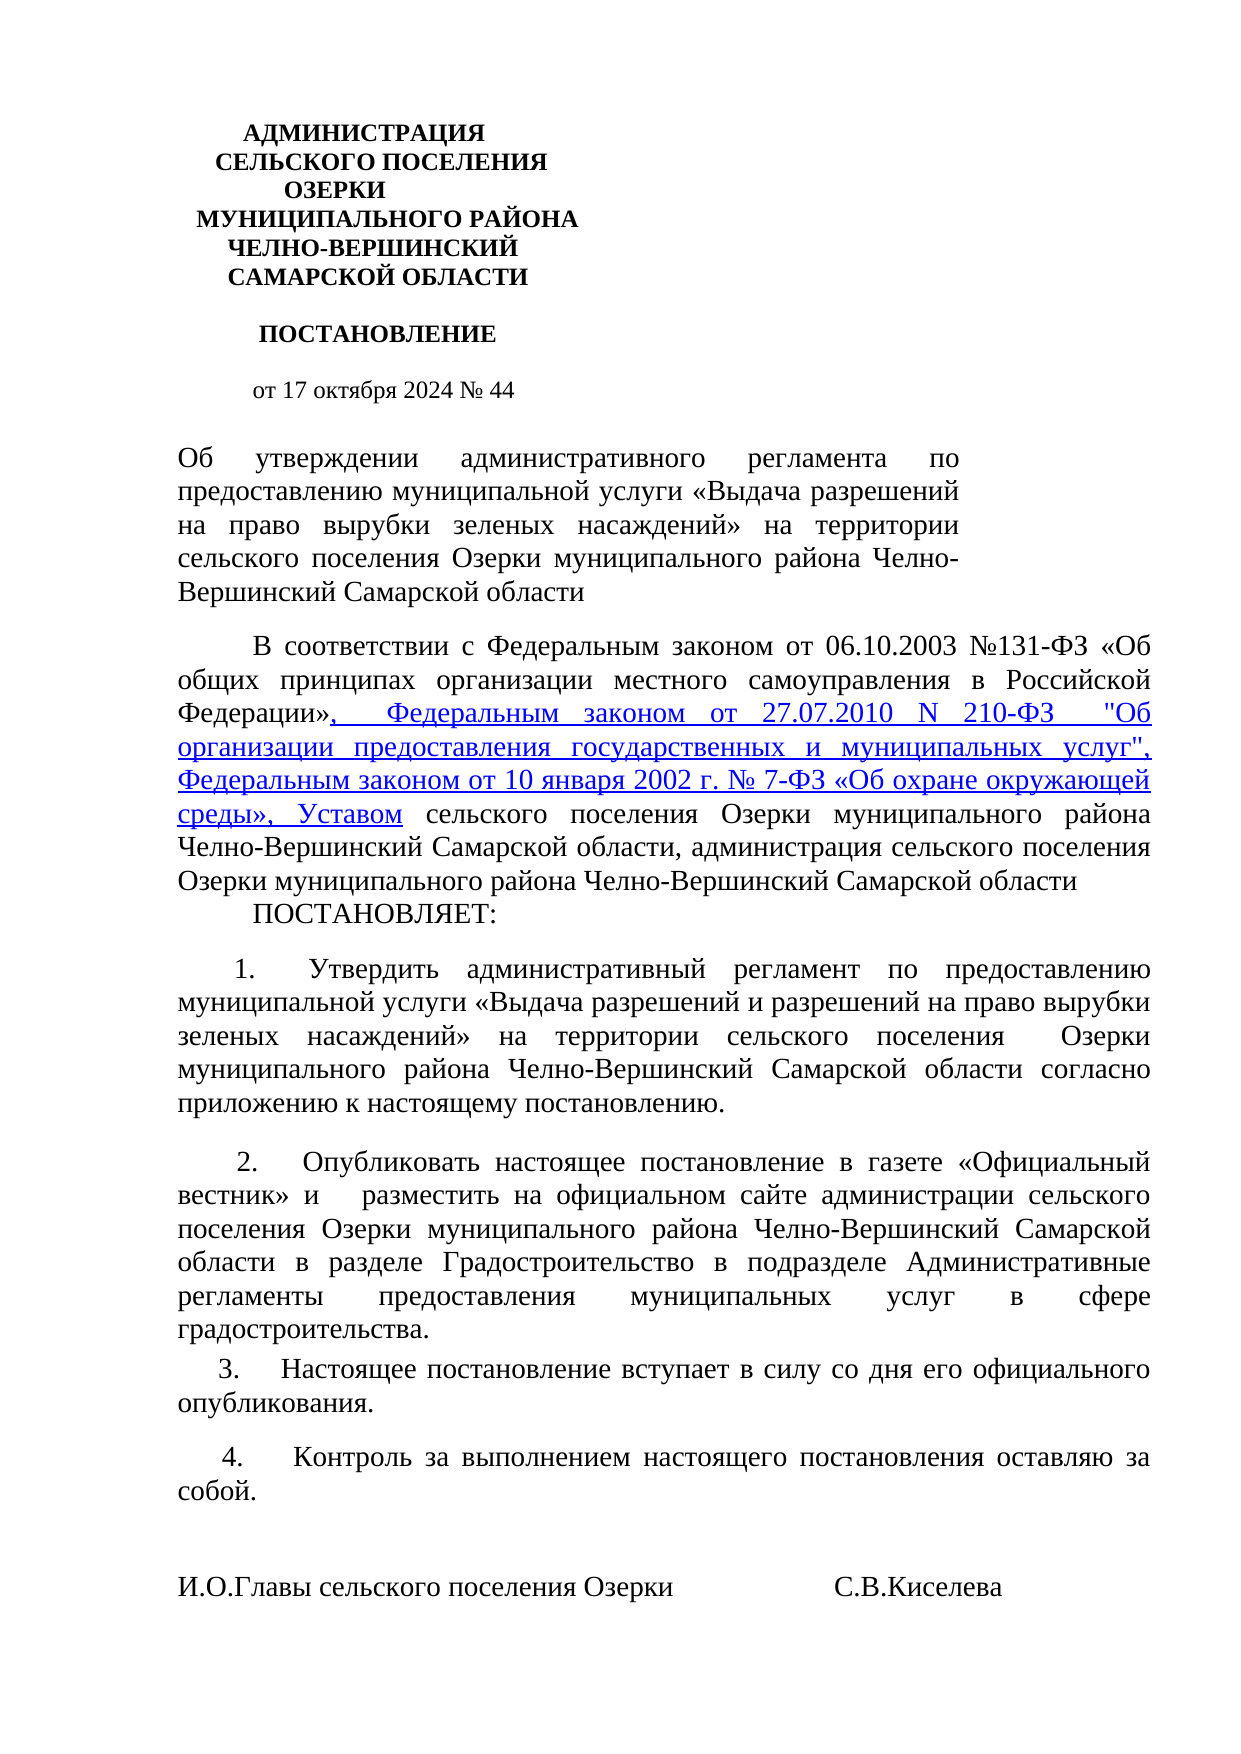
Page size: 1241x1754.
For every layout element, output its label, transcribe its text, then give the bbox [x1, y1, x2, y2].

text ЧЕЛНО-ВЕРШИНСКИЙ [177, 233, 1152, 262]
text Об утверждении административного регламента по предоставлению муниципальной услуги «Выдача разрешений на право вырубки зеленых насаждений» на территории сельского поселения Озерки муниципального района Челно-Вершинский Самарской области [177, 440, 960, 607]
text В соответствии с Федеральным законом от 06.10.2003 №131-ФЗ «Об общих принципах организации местного самоуправления в Российской Федерации», Федеральным законом от 27.07.2010 N 210-ФЗ "Об организации предоставления государственных и муниципальных услуг", Федеральным законом от 10 января 2002 г. № 7-ФЗ «Об охране окружающей среды», Уставом сельского поселения Озерки муниципального района Челно-Вершинский Самарской области, администрация сельского поселения Озерки муниципального района Челно-Вершинский Самарской области [177, 628, 1152, 758]
text ОЗЕРКИ [177, 176, 1152, 204]
text от 17 октября 2024 № 44 [177, 375, 1152, 404]
text И.О.Главы сельского поселения Озерки С.В.Киселева [177, 1569, 1152, 1602]
text 4. Контроль за выполнением настоящего постановления оставляю за собой. [177, 1439, 1152, 1506]
text АДМИНИСТРАЦИЯ [177, 118, 1152, 147]
text МУНИЦИПАЛЬНОГО РАЙОНА [177, 204, 1152, 233]
text СЕЛЬСКОГО ПОСЕЛЕНИЯ [177, 147, 1152, 176]
text САМАРСКОЙ ОБЛАСТИ [177, 262, 1152, 291]
text ПОСТАНОВЛЕНИЕ [177, 319, 1152, 347]
text 1. Утвердить административный регламент по предоставлению муниципальной услуги «Выдача разрешений и разрешений на право вырубки зеленых насаждений» на территории сельского поселения Озерки муниципального района Челно-Вершинский Самарской области согласно приложению к настоящему постановлению. [177, 951, 1152, 1119]
text В соответствии с Федеральным законом от 06.10.2003 №131-ФЗ «Об общих принципах организации местного самоуправления в Российской Федерации», Федеральным законом от 27.07.2010 N 210-ФЗ "Об организации предоставления государственных и муниципальных услуг", Федеральным законом от 10 января 2002 г. № 7-ФЗ «Об охране окружающей среды», Уставом сельского поселения Озерки муниципального района Челно-Вершинский Самарской области, администрация сельского поселения Озерки муниципального района Челно-Вершинский Самарской области [177, 759, 1152, 897]
subtitle 2. Опубликовать настоящее постановление в газете «Официальный вестник» и разместить на официальном сайте администрации сельского поселения Озерки муниципального района Челно-Вершинский Самарской области в разделе Градостроительство в подразделе Административные регламенты предоставления муниципальных услуг в сфере градостроительства. [177, 1144, 1152, 1345]
text 3. Настоящее постановление вступает в силу со дня его официального опубликования. [177, 1351, 1152, 1418]
text ПОСТАНОВЛЯЕТ: [177, 897, 1152, 930]
